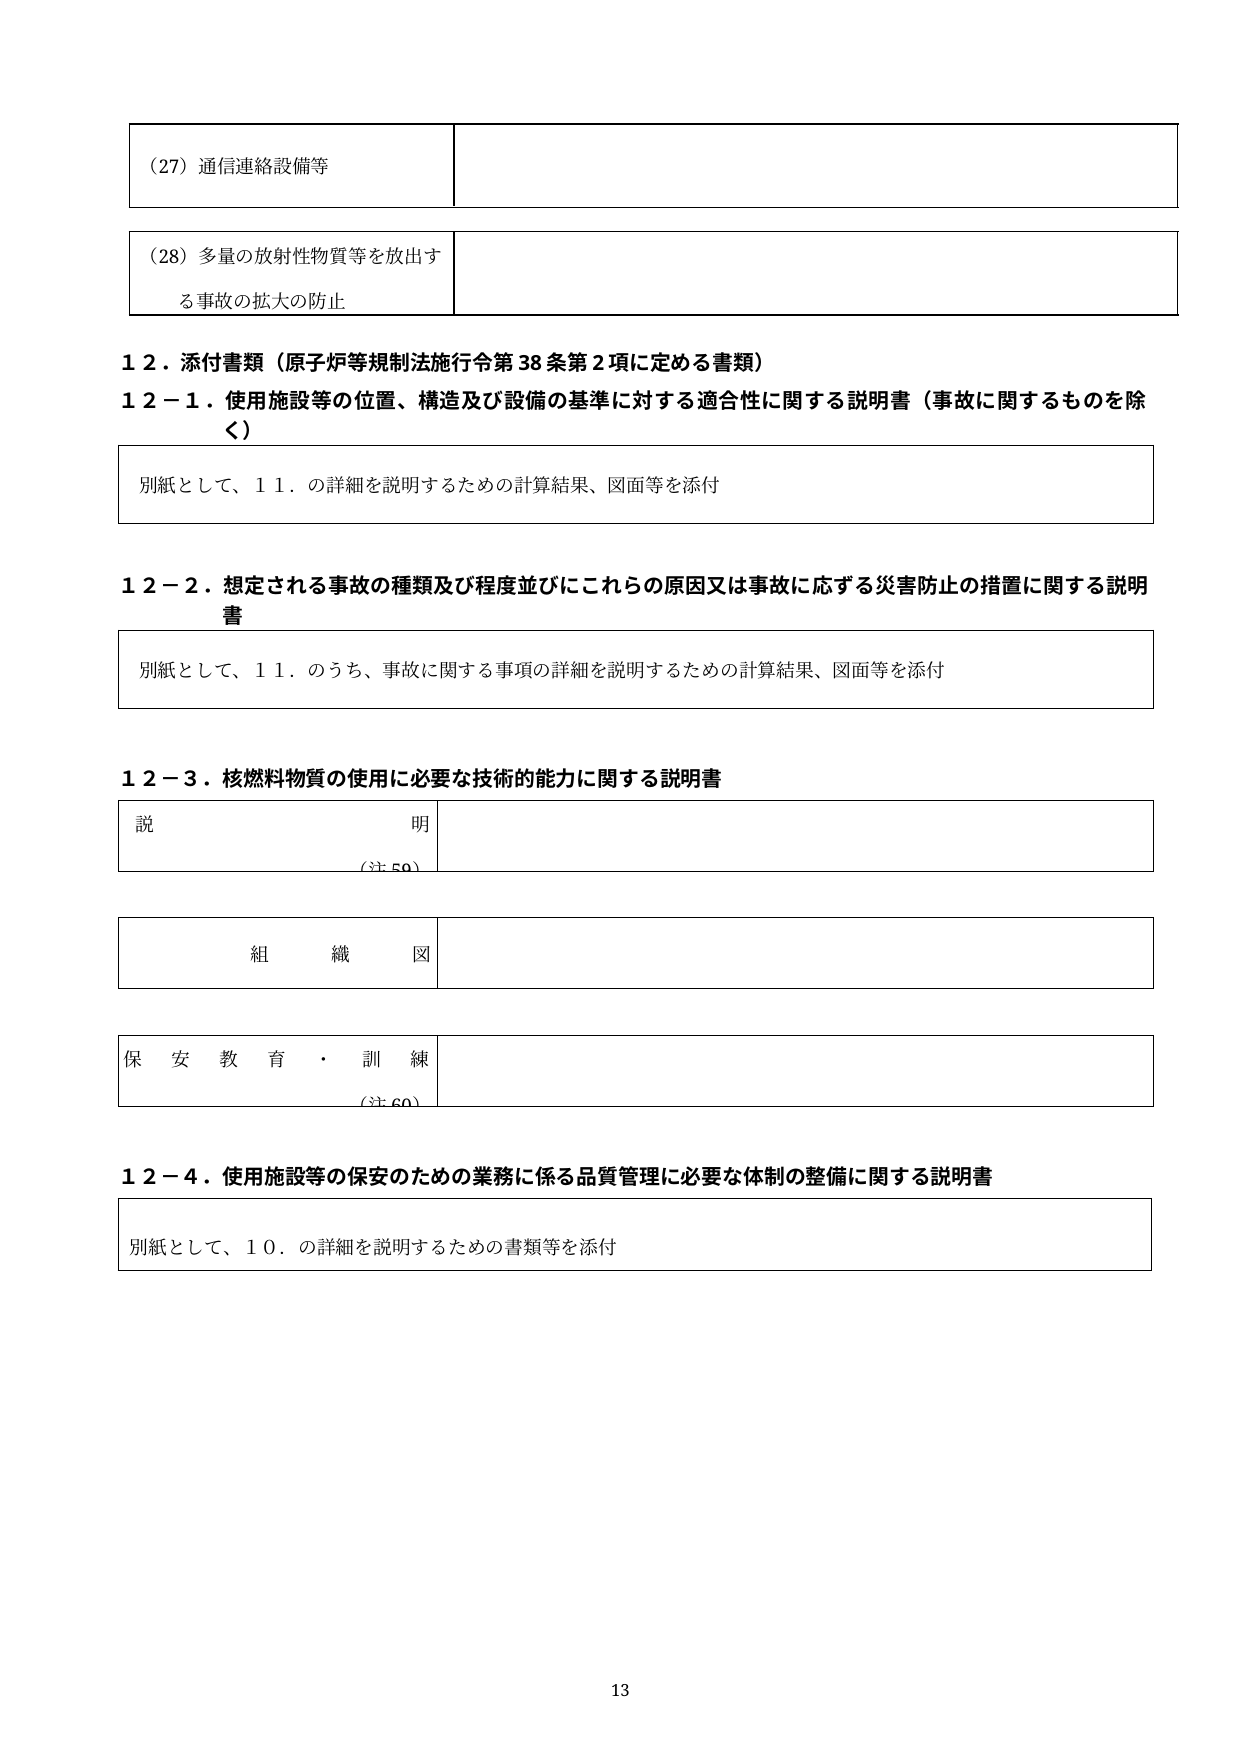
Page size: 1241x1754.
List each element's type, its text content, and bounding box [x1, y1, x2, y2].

table_header 別紙として、１１．の詳細を説明するための計算結果、図面等を添付 [119, 446, 1153, 522]
text １２－１．使用施設等の位置、構造及び設備の基準に対する適合性に関する説明書（事故に関するものを除く） [118, 384, 1151, 444]
table_header 保安教育・訓練 （注60） [119, 1036, 437, 1106]
table_header 別紙として、１０．の詳細を説明するための書類等を添付 [119, 1199, 1151, 1269]
text １２．添付書類（原子炉等規制法施行令第38条第2項に定める書類） [118, 338, 1122, 384]
table_header [438, 801, 1153, 871]
table_header 組織図 [119, 918, 437, 988]
table_header [455, 125, 1177, 206]
table_header 別紙として、１１．のうち、事故に関する事項の詳細を説明するための計算結果、図面等を添付 [119, 631, 1153, 707]
table_header 説明 （注59） [119, 801, 437, 871]
table_header [455, 232, 1177, 314]
text １２－４．使用施設等の保安のための業務に係る品質管理に必要な体制の整備に関する説明書 [118, 1152, 1122, 1198]
table_header （27）通信連絡設備等 [130, 125, 453, 206]
text １２－２．想定される事故の種類及び程度並びにこれらの原因又は事故に応ずる災害防止の措置に関する説明書 [118, 569, 1151, 629]
table_header [438, 1036, 1153, 1106]
table_header （28）多量の放射性物質等を放出する事故の拡大の防止 [130, 232, 453, 314]
text １２－３．核燃料物質の使用に必要な技術的能力に関する説明書 [118, 754, 1122, 800]
table_header [438, 918, 1153, 988]
